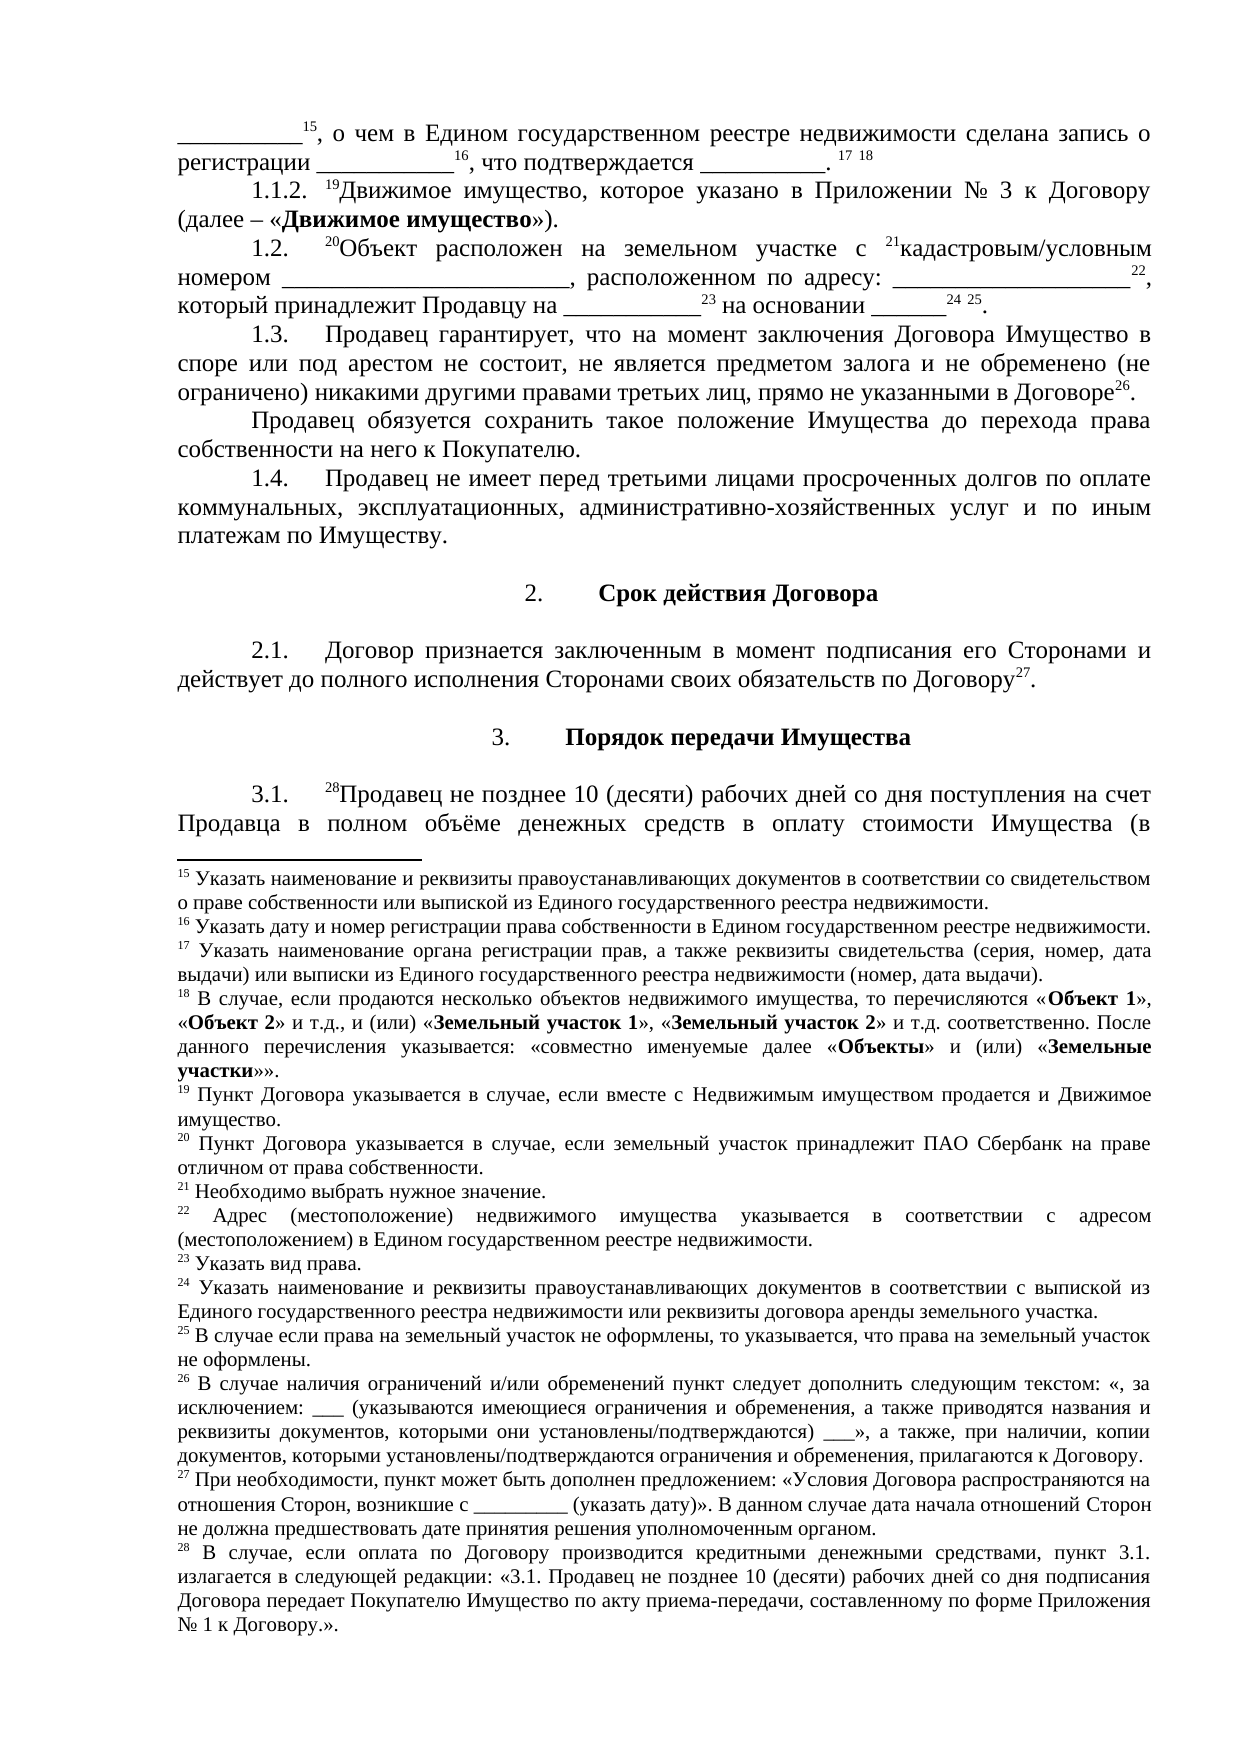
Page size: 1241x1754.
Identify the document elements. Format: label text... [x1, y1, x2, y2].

list Порядок передачи Имущества [177, 722, 1152, 751]
list Продавец не имеет перед третьими лицами просроченных долгов по оплате коммунальных, эксплуатационных, административно-хозяйственных услуг и по иным платежам по Имуществу. [177, 463, 1152, 549]
text Земельный участок принадлежит Продавцу на праве собственности на основании __________, о чем в Едином государственном реестре недвижимости сделана запись о регистрации ___________, что подтверждается __________. [177, 118, 1152, 176]
text Продавец обязуется сохранить такое положение Имущества до перехода права собственности на него к Покупателю. [177, 406, 1152, 463]
list Срок действия Договора [177, 578, 1152, 607]
list Продавец гарантирует, что на момент заключения Договора Имущество в споре или под арестом не состоит, не является предметом залога и не обременено (не ограничено) никакими другими правами третьих лиц, прямо не указанными в Договоре. [177, 319, 1152, 406]
list Движимое имущество, которое указано в Приложении № 3 к Договору (далее – «Движимое имущество»). [177, 176, 1152, 233]
list Договор признается заключенным в момент подписания его Сторонами и действует до полного исполнения Сторонами своих обязательств по Договору. [177, 636, 1152, 693]
list Продавец не позднее 10 (десяти) рабочих дней со дня поступления на счет Продавца в полном объёме денежных средств в оплату стоимости Имущества (в соответствии с пунктом 4.3 Договора) передает Покупателю Имущество по акту приема-передачи, составленному по форме Приложения № 1 к Договору. [177, 779, 1152, 837]
list Объект расположен на земельном участке с кадастровым/условным номером _______________________, расположенном по адресу: ___________________, который принадлежит Продавцу на ___________ на основании ______ . [177, 233, 1152, 319]
